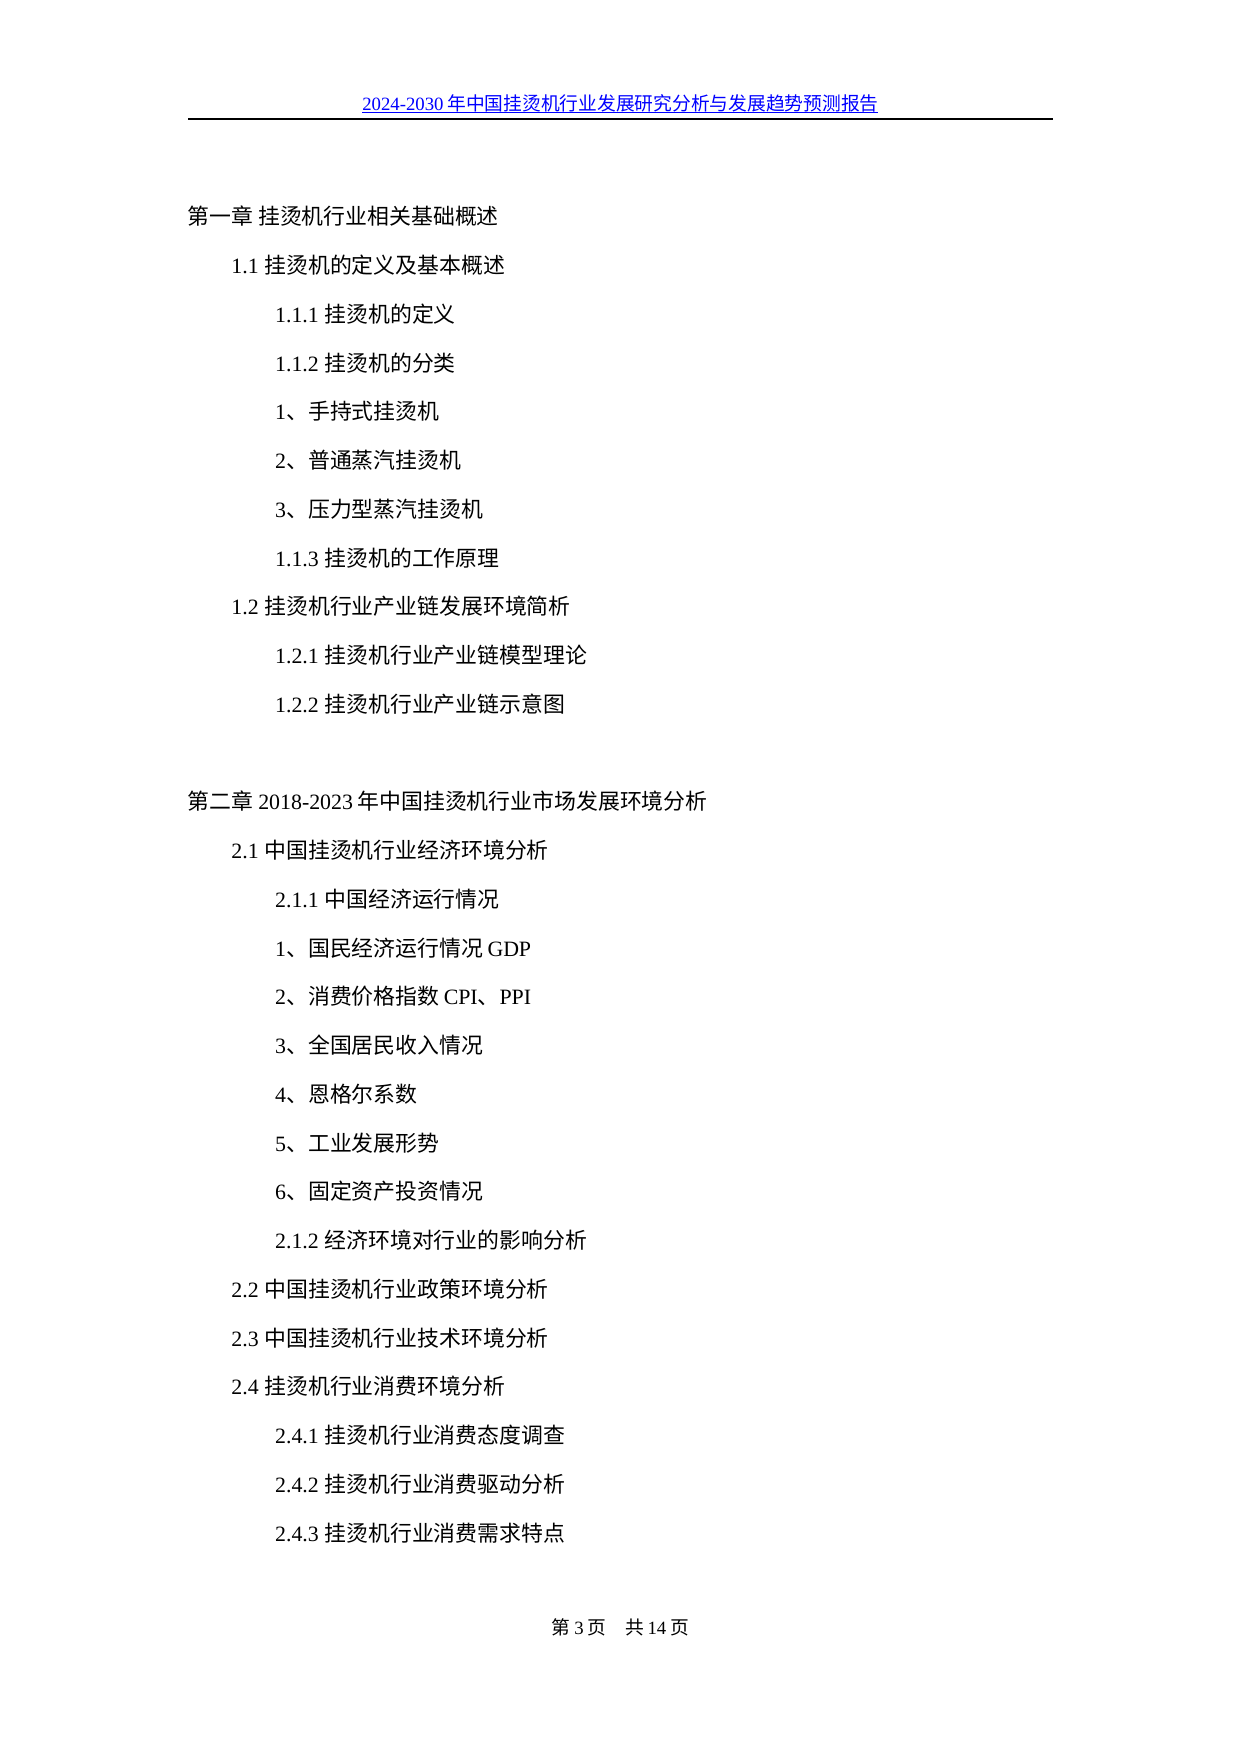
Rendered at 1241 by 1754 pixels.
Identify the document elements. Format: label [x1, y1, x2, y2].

text [187, 150, 1053, 1548]
